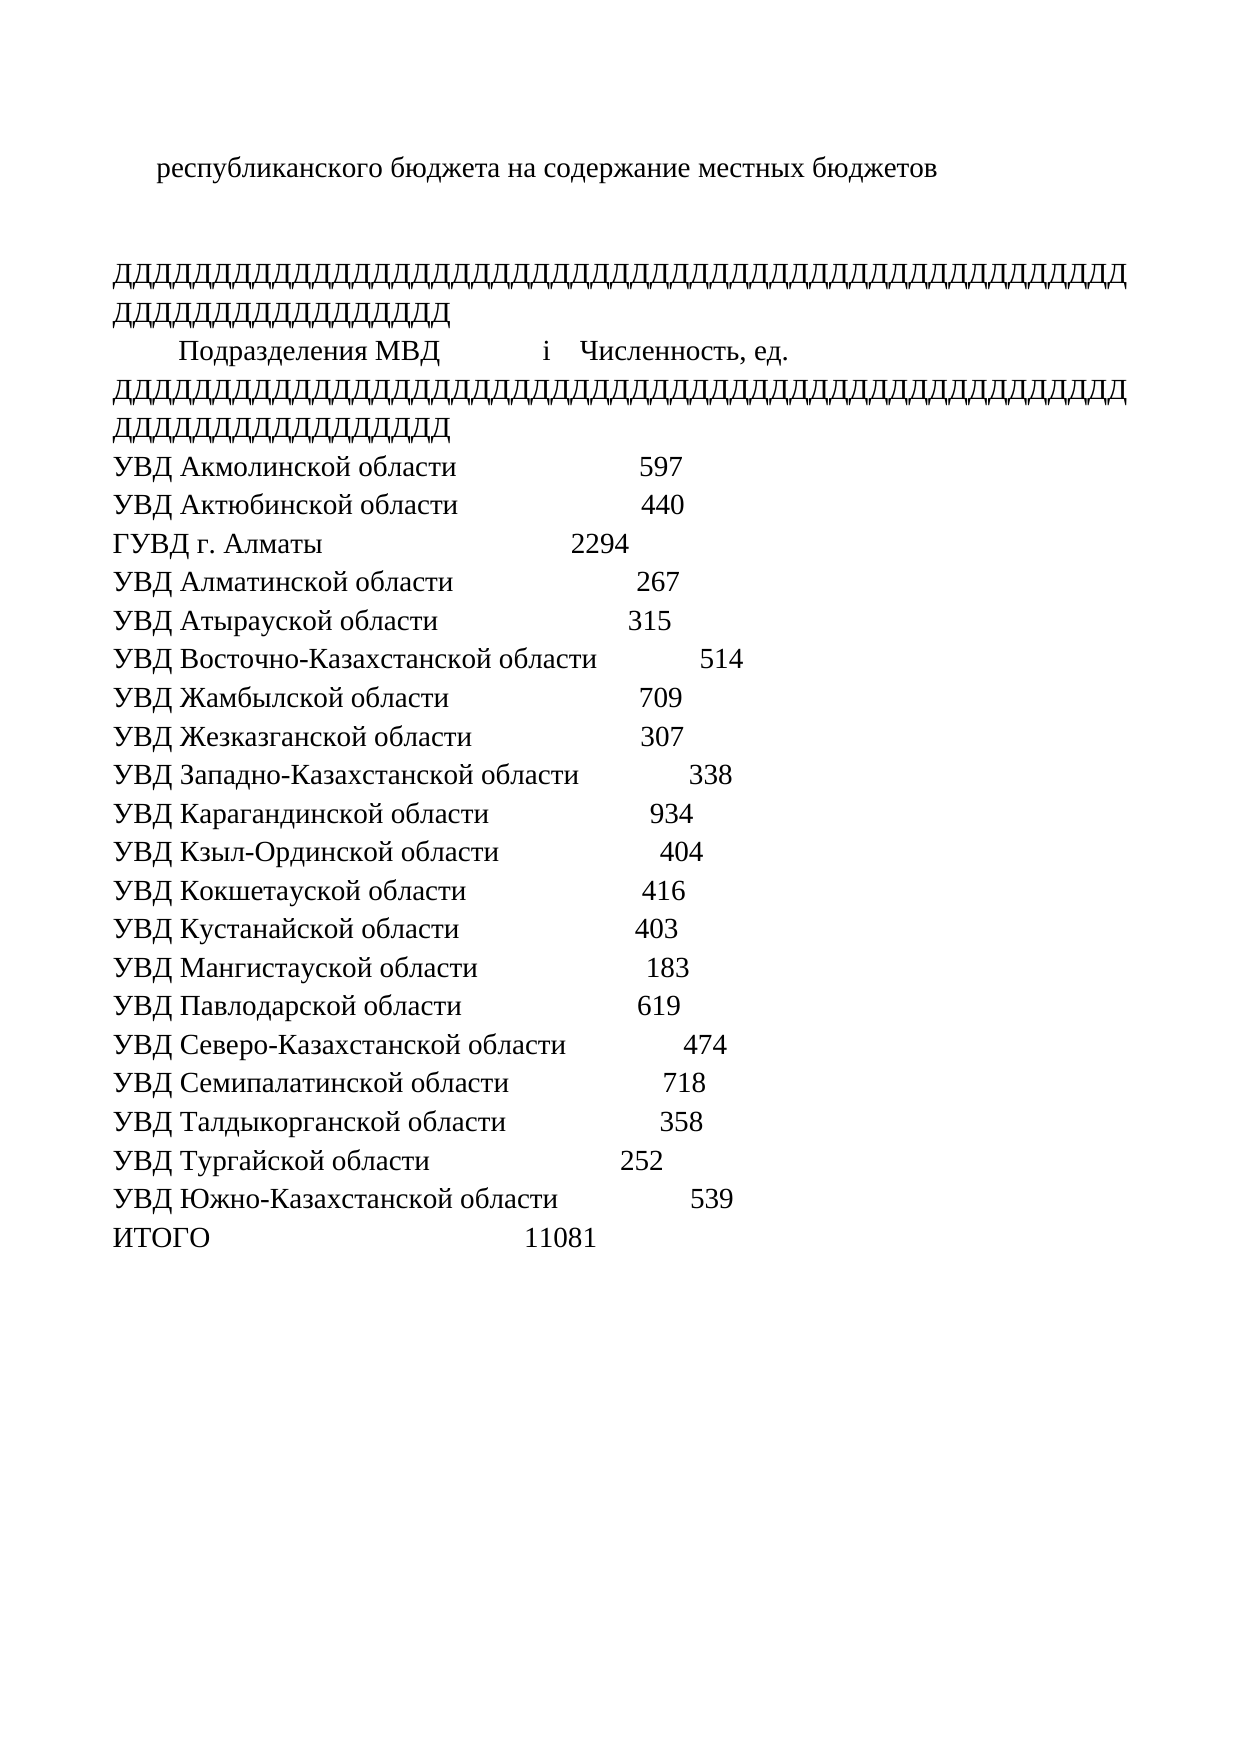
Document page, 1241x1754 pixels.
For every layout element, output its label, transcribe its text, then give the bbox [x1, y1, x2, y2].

text УВД Талдыкорганской области 358 [112, 1104, 1128, 1138]
text ГУВД г. Алматы 2294 [112, 526, 1128, 559]
text УВД Актюбинской области 440 [112, 487, 1128, 521]
text УВД Западно-Казахстанской области 338 [112, 757, 1128, 791]
text Подразделения МВД і Численность, ед. [112, 333, 1128, 367]
text УВД Кокшетауской области 416 [112, 873, 1128, 906]
text ИТОГО 11081 [112, 1220, 1128, 1253]
text УВД Кзыл-Ординской области 404 [112, 834, 1128, 868]
text УВД Павлодарской области 619 [112, 988, 1128, 1022]
text УВД Алматинской области 267 [112, 564, 1128, 598]
text УВД Карагандинской области 934 [112, 796, 1128, 829]
text ДДДДДДДДДДДДДДДДДДДДДДДДДДДДДДДДДДДДДДДДДДДДДДДДДДДДДДДДДДДДДДДДДДДД [112, 256, 1128, 328]
text УВД Акмолинской области 597 [112, 449, 1128, 482]
text УВД Атырауской области 315 [112, 603, 1128, 637]
text УВД Южно-Казахстанской области 539 [112, 1181, 1128, 1215]
text УВД Жамбылской области 709 [112, 680, 1128, 714]
text УВД Жезказганской области 307 [112, 719, 1128, 752]
text УВД Восточно-Казахстанской области 514 [112, 642, 1128, 675]
text УВД Мангистауской области 183 [112, 950, 1128, 983]
text УВД Кустанайской области 403 [112, 911, 1128, 945]
text УВД Семипалатинской области 718 [112, 1066, 1128, 1099]
text УВД Тургайской области 252 [112, 1143, 1128, 1176]
text республиканского бюджета на содержание местных бюджетов [112, 150, 1128, 183]
text УВД Северо-Казахстанской области 474 [112, 1027, 1128, 1061]
text ДДДДДДДДДДДДДДДДДДДДДДДДДДДДДДДДДДДДДДДДДДДДДДДДДДДДДДДДДДДДДДДДДДДД [112, 372, 1128, 444]
